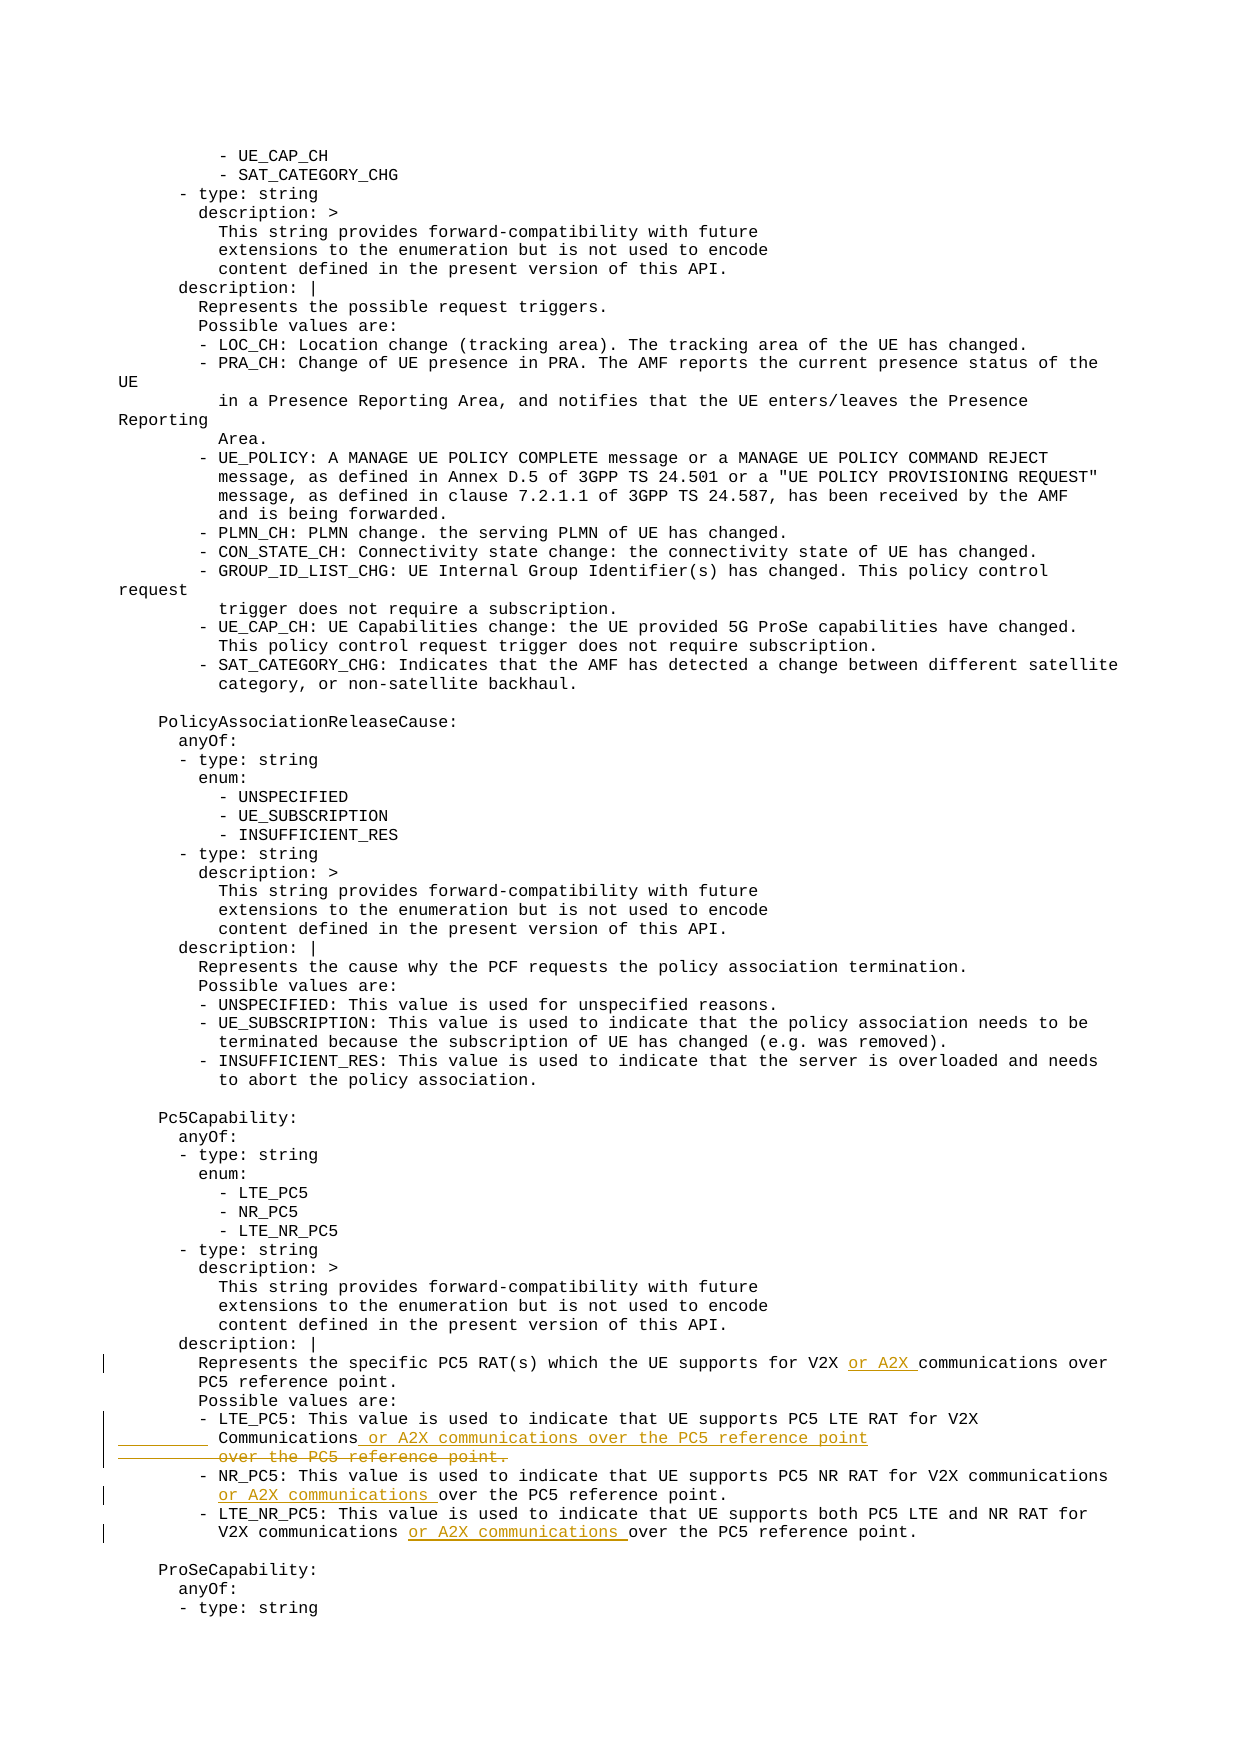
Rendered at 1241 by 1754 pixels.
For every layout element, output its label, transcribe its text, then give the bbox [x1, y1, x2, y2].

text - UE_CAP_CH [118, 148, 1122, 167]
text Represents the specific PC5 RAT(s) which the UE supports for V2X communications over [118, 1354, 1122, 1373]
text - INSUFFICIENT_RES: This value is used to indicate that the server is overloaded and needs [118, 1053, 1122, 1072]
text extensions to the enumeration but is not used to encode [118, 1298, 1122, 1317]
text - INSUFFICIENT_RES [118, 826, 1122, 845]
text enum: [118, 770, 1122, 789]
text Represents the possible request triggers. [118, 298, 1122, 317]
text content defined in the present version of this API. [118, 261, 1122, 280]
text - UE_CAP_CH: UE Capabilities change: the UE provided 5G ProSe capabilities have changed. [118, 619, 1122, 638]
text - type: string [118, 185, 1122, 204]
text Pc5Capability: [118, 1109, 1122, 1128]
text content defined in the present version of this API. [118, 921, 1122, 939]
text description: | [118, 939, 1122, 958]
text Represents the cause why the PCF requests the policy association termination. [118, 958, 1122, 977]
text - CON_STATE_CH: Connectivity state change: the connectivity state of UE has changed. [118, 544, 1122, 562]
text Communications [118, 1430, 1122, 1449]
text - LTE_PC5: This value is used to indicate that UE supports PC5 LTE RAT for V2X [118, 1411, 1122, 1430]
text - PLMN_CH: PLMN change. the serving PLMN of UE has changed. [118, 525, 1122, 544]
text - UE_SUBSCRIPTION [118, 808, 1122, 826]
text content defined in the present version of this API. [118, 1317, 1122, 1336]
text - LTE_NR_PC5: This value is used to indicate that UE supports both PC5 LTE and NR RAT for [118, 1505, 1122, 1524]
text enum: [118, 1166, 1122, 1185]
text description: | [118, 1336, 1122, 1354]
text - GROUP_ID_LIST_CHG: UE Internal Group Identifier(s) has changed. This policy control request [118, 562, 1122, 600]
text description: > [118, 204, 1122, 223]
text anyOf: [118, 1128, 1122, 1147]
text - type: string [118, 751, 1122, 770]
text PolicyAssociationReleaseCause: [118, 713, 1122, 732]
text extensions to the enumeration but is not used to encode [118, 902, 1122, 921]
text - SAT_CATEGORY_CHG [118, 167, 1122, 185]
text and is being forwarded. [118, 506, 1122, 525]
text - type: string [118, 1147, 1122, 1166]
text This string provides forward-compatibility with future [118, 223, 1122, 242]
text ProSeCapability: [118, 1562, 1122, 1581]
text description: | [118, 280, 1122, 298]
text - NR_PC5: This value is used to indicate that UE supports PC5 NR RAT for V2X communications [118, 1467, 1122, 1486]
text Possible values are: [118, 977, 1122, 996]
text - UNSPECIFIED: This value is used for unspecified reasons. [118, 996, 1122, 1015]
text - LOC_CH: Location change (tracking area). The tracking area of the UE has changed. [118, 336, 1122, 355]
text anyOf: [118, 1581, 1122, 1599]
text trigger does not require a subscription. [118, 600, 1122, 619]
text Possible values are: [118, 1392, 1122, 1411]
text - type: string [118, 845, 1122, 864]
text extensions to the enumeration but is not used to encode [118, 242, 1122, 261]
text message, as defined in Annex D.5 of 3GPP TS 24.501 or a "UE POLICY PROVISIONING REQUEST" [118, 468, 1122, 487]
text over the PC5 reference point. [118, 1486, 1122, 1505]
text message, as defined in clause 7.2.1.1 of 3GPP TS 24.587, has been received by the AMF [118, 487, 1122, 506]
text - LTE_NR_PC5 [118, 1222, 1122, 1241]
text This policy control request trigger does not require subscription. [118, 638, 1122, 657]
text description: > [118, 1260, 1122, 1279]
text category, or non-satellite backhaul. [118, 676, 1122, 694]
text This string provides forward-compatibility with future [118, 883, 1122, 902]
text - UE_SUBSCRIPTION: This value is used to indicate that the policy association needs to be [118, 1015, 1122, 1034]
text - UNSPECIFIED [118, 789, 1122, 808]
text Possible values are: [118, 317, 1122, 336]
text V2X communications over the PC5 reference point. [118, 1524, 1122, 1543]
text Area. [118, 431, 1122, 449]
text PC5 reference point. [118, 1373, 1122, 1392]
text - type: string [118, 1599, 1122, 1618]
text description: > [118, 864, 1122, 883]
text - LTE_PC5 [118, 1185, 1122, 1203]
text - SAT_CATEGORY_CHG: Indicates that the AMF has detected a change between different satellite [118, 657, 1122, 676]
text - UE_POLICY: A MANAGE UE POLICY COMPLETE message or a MANAGE UE POLICY COMMAND REJECT [118, 449, 1122, 468]
text to abort the policy association. [118, 1072, 1122, 1090]
text anyOf: [118, 732, 1122, 751]
text in a Presence Reporting Area, and notifies that the UE enters/leaves the Presence Reporting [118, 393, 1122, 431]
text terminated because the subscription of UE has changed (e.g. was removed). [118, 1034, 1122, 1053]
text - type: string [118, 1241, 1122, 1260]
text - PRA_CH: Change of UE presence in PRA. The AMF reports the current presence status of the UE [118, 355, 1122, 393]
text This string provides forward-compatibility with future [118, 1279, 1122, 1298]
text - NR_PC5 [118, 1203, 1122, 1222]
